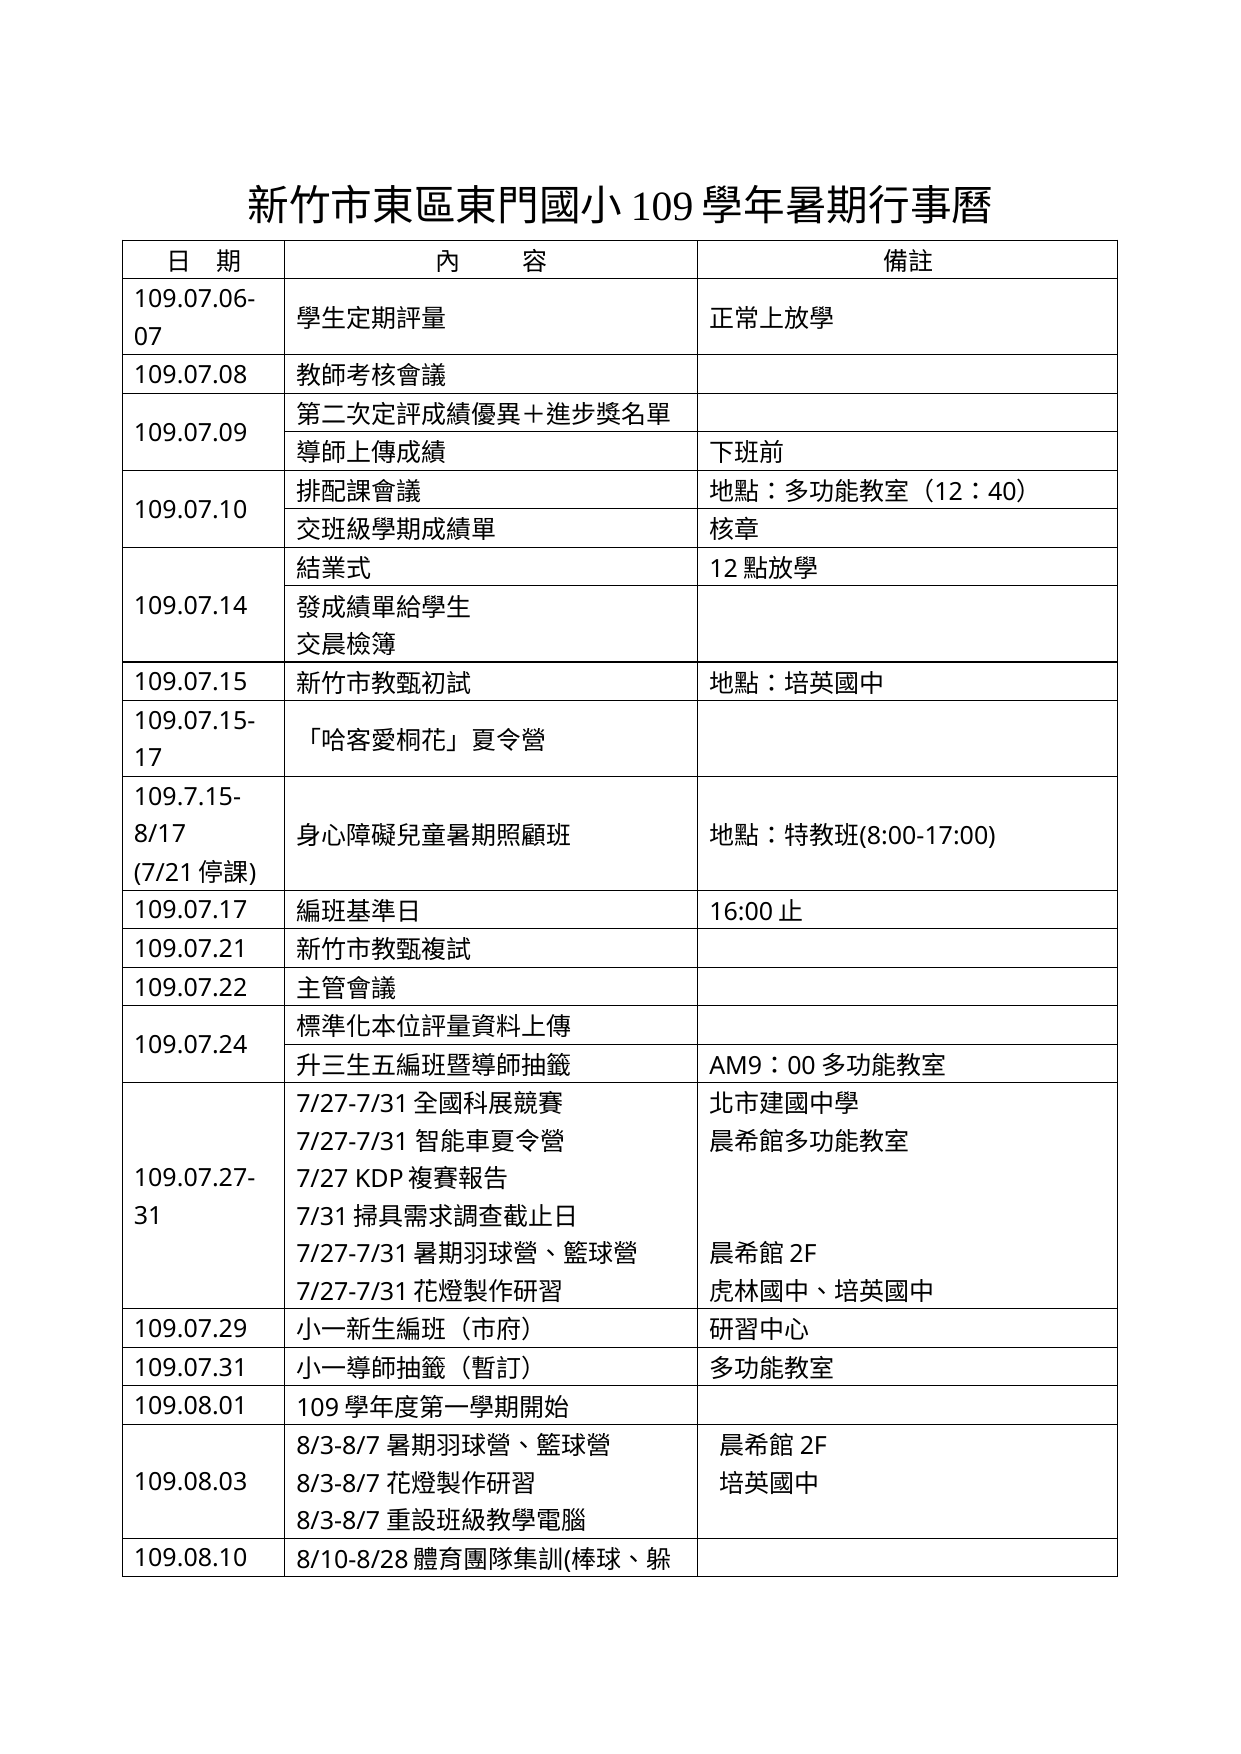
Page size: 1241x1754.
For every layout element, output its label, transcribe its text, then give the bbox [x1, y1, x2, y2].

table_cell 北市建國中學 晨希館多功能教室 晨希館2F 虎林國中、培英國中 [698, 1083, 1117, 1308]
table_cell 109.07.27-31 [123, 1083, 284, 1308]
table_cell 排配課會議 [285, 471, 697, 508]
table_cell 地點：培英國中 [698, 663, 1117, 700]
table_cell [698, 586, 1117, 661]
table_cell 109.07.31 [123, 1348, 284, 1385]
table_cell [698, 1539, 1117, 1576]
table_cell 109.07.22 [123, 968, 284, 1005]
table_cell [285, 1539, 697, 1576]
table_cell 「哈客愛桐花」夏令營 [285, 701, 697, 776]
table_cell 小一導師抽籤（暫訂） [285, 1348, 697, 1385]
table_header 日 期 [123, 241, 284, 278]
table_cell [698, 355, 1117, 393]
table_header 內 容 [285, 241, 697, 278]
table_cell 主管會議 [285, 968, 697, 1005]
table_cell 研習中心 [698, 1309, 1117, 1347]
table_cell 109.07.21 [123, 929, 284, 967]
table_cell 8/3-8/7 暑期羽球營、籃球營 8/3-8/7 花燈製作研習 8/3-8/7 重設班級教學電腦 [285, 1425, 697, 1537]
table_cell 109.7.15-8/17 (7/21停課) [123, 777, 284, 889]
table_cell 交班級學期成績單 [285, 509, 697, 547]
table_cell 109學年度第一學期開始 [285, 1386, 697, 1424]
table_cell 109.08.03 [123, 1425, 284, 1537]
table_cell [698, 968, 1117, 1005]
table_cell 正常上放學 [698, 279, 1117, 354]
table_cell 身心障礙兒童暑期照顧班 [285, 777, 697, 889]
table_cell 109.07.08 [123, 355, 284, 393]
table_cell 109.07.15-17 [123, 701, 284, 776]
table_cell 編班基準日 [285, 891, 697, 928]
table_cell 109.07.14 [123, 548, 284, 661]
table_cell 12點放學 [698, 548, 1117, 585]
table_cell 109.08.01 [123, 1386, 284, 1424]
table_cell 109.07.29 [123, 1309, 284, 1347]
table_cell 晨希館2F 培英國中 [698, 1425, 1117, 1537]
table_cell 下班前 [698, 432, 1117, 470]
table_cell 109.07.10 [123, 471, 284, 547]
table_cell 新竹市教甄複試 [285, 929, 697, 967]
table_cell AM9：00多功能教室 [698, 1045, 1117, 1082]
table_cell 學生定期評量 [285, 279, 697, 354]
table_cell [698, 1386, 1117, 1424]
table_cell 結業式 [285, 548, 697, 585]
table_header 備註 [698, 241, 1117, 278]
table_cell [698, 394, 1117, 431]
table_cell [698, 1006, 1117, 1044]
table_cell 109.07.24 [123, 1006, 284, 1082]
table_cell 地點：特教班(8:00-17:00) [698, 777, 1117, 889]
table_cell 標準化本位評量資料上傳 [285, 1006, 697, 1044]
table_cell 小一新生編班（市府） [285, 1309, 697, 1347]
table_cell 7/27-7/31全國科展競賽 7/27-7/31 智能車夏令營 7/27 KDP複賽報告 7/31掃具需求調查截止日 7/27-7/31暑期羽球營、籃球營 7/27-7/31花燈製作研習 [285, 1083, 697, 1308]
table_cell 109.07.09 [123, 394, 284, 470]
table_cell 109.07.06-07 [123, 279, 284, 354]
table_cell [698, 701, 1117, 776]
table_cell 教師考核會議 [285, 355, 697, 393]
table_cell 第二次定評成績優異＋進步獎名單 [285, 394, 697, 431]
text 新竹市東區東門國小109學年暑期行事曆 [187, 164, 1053, 239]
table_cell 16:00止 [698, 891, 1117, 928]
table_cell 升三生五編班暨導師抽籤 [285, 1045, 697, 1082]
table_cell 多功能教室 [698, 1348, 1117, 1385]
table_cell 發成績單給學生 交晨檢簿 [285, 586, 697, 661]
table_cell 核章 [698, 509, 1117, 547]
table_cell 導師上傳成績 [285, 432, 697, 470]
table_cell 地點：多功能教室（12：40） [698, 471, 1117, 508]
table_cell 109.08.10 [123, 1539, 284, 1576]
table_cell 109.07.15 [123, 663, 284, 700]
table_cell 109.07.17 [123, 891, 284, 928]
table_cell 新竹市教甄初試 [285, 663, 697, 700]
table_cell [698, 929, 1117, 967]
